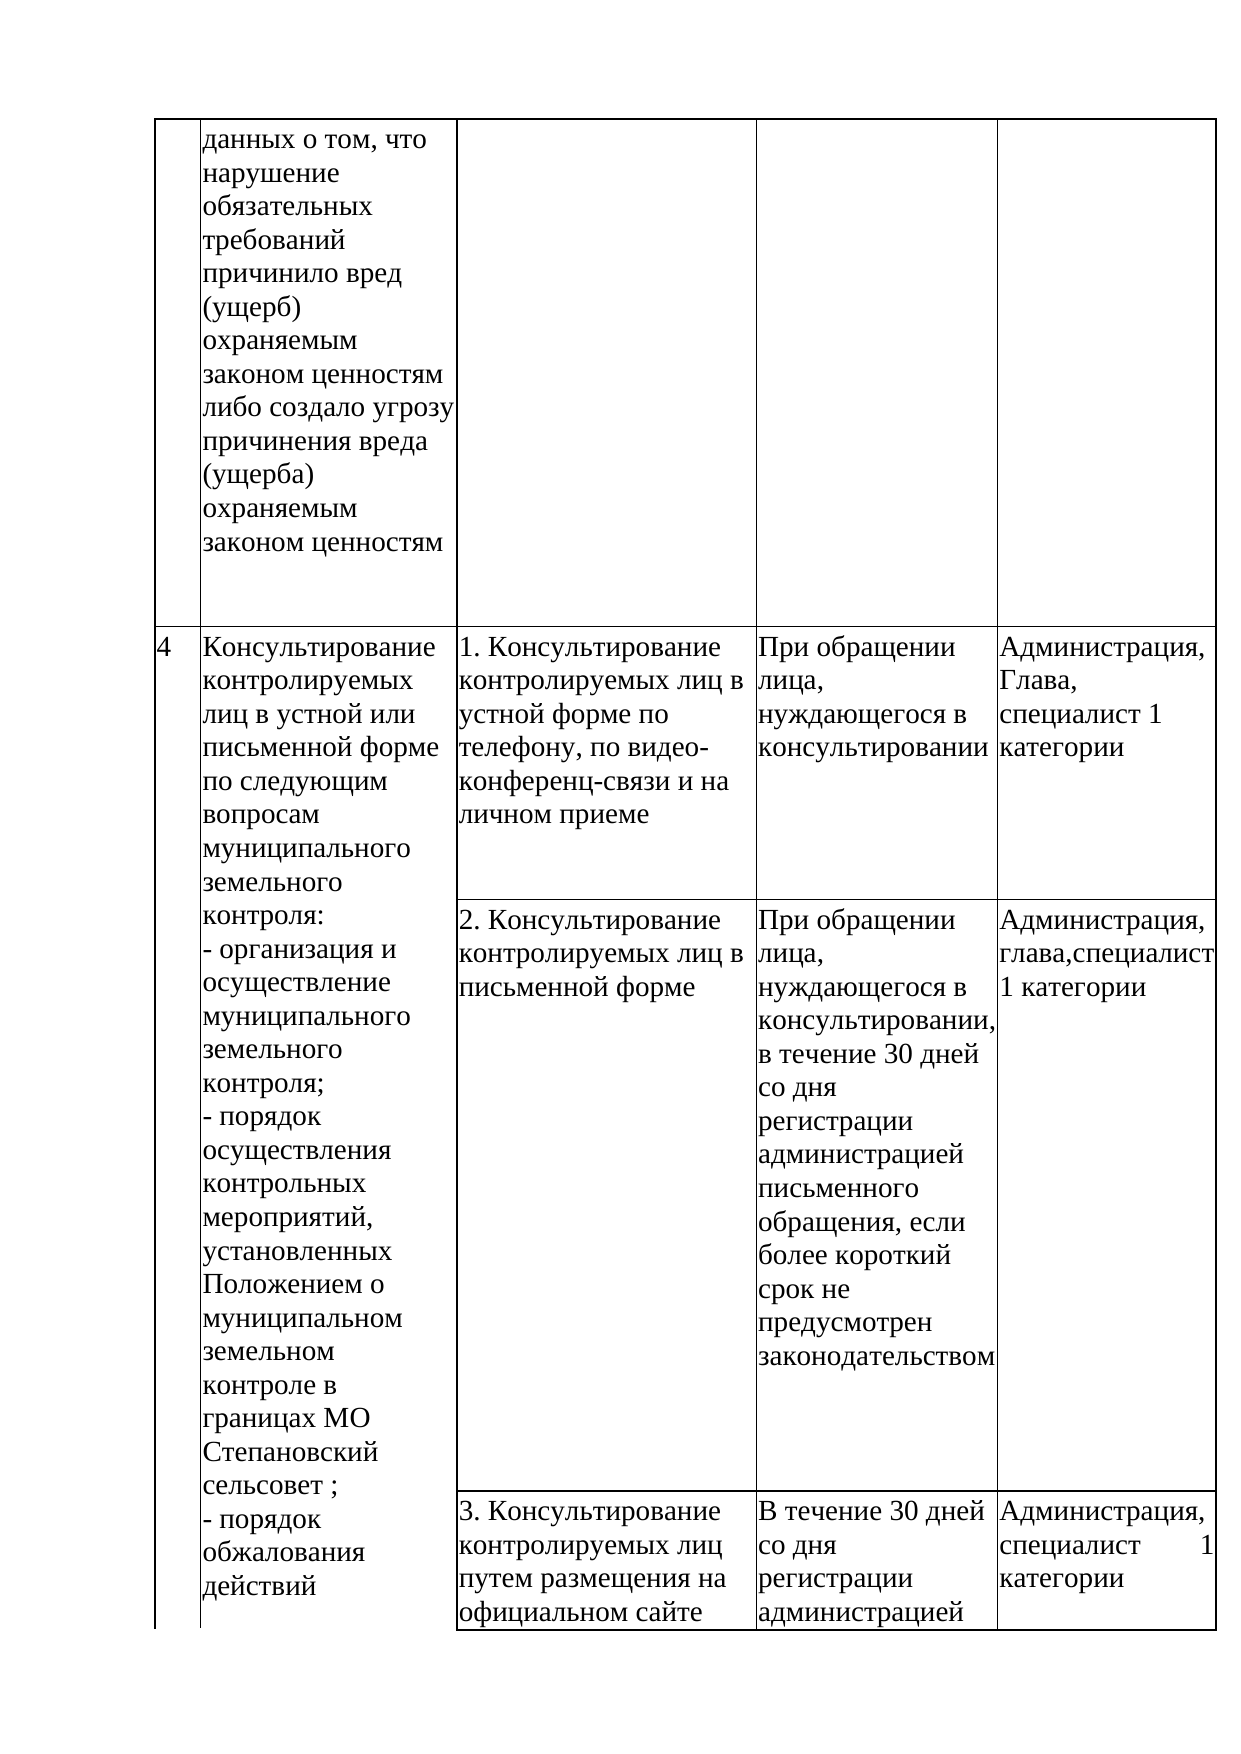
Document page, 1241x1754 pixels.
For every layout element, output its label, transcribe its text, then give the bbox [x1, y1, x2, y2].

table_cell 3 [156, 120, 200, 626]
table_cell 2. Консультирование контролируемых лиц в письменной форме [458, 900, 756, 1490]
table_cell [998, 120, 1215, 626]
table_cell 4 [156, 627, 201, 1629]
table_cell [201, 120, 456, 626]
table_cell При обращении лица, нуждающегося в консультировании [757, 627, 997, 899]
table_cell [998, 1492, 1215, 1629]
table_cell Администрация, глава,специалист 1 категории [998, 900, 1215, 1490]
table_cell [757, 1492, 997, 1629]
table_cell Консультирование контролируемых лиц в устной или письменной форме по следующим вопросам муниципального земельного контроля: - организация и осуществление муниципального земельного контроля; - порядок осуществления контрольных мероприятий, установленных Положением о муниципальном земельном контроле в границах МО Степановский сельсовет ; - порядок обжалования действий (бездействия) должностных лиц, уполномоченных осуществлять муниципальный земельный контроль; - получение информации о нормативных правовых актах (их отдельных положениях), содержащих обязательные требования, оценка соблюдения которых осуществляется в рамках контрольных мероприятий [201, 627, 456, 1629]
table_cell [458, 120, 756, 626]
table_cell Администрация, Глава, специалист 1 категории [998, 627, 1215, 899]
table_cell При обращении лица, нуждающегося в консультировании, в течение 30 дней со дня регистрации администрацией письменного обращения, если более короткий срок не предусмотрен законодательством [757, 900, 997, 1490]
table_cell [757, 120, 997, 626]
